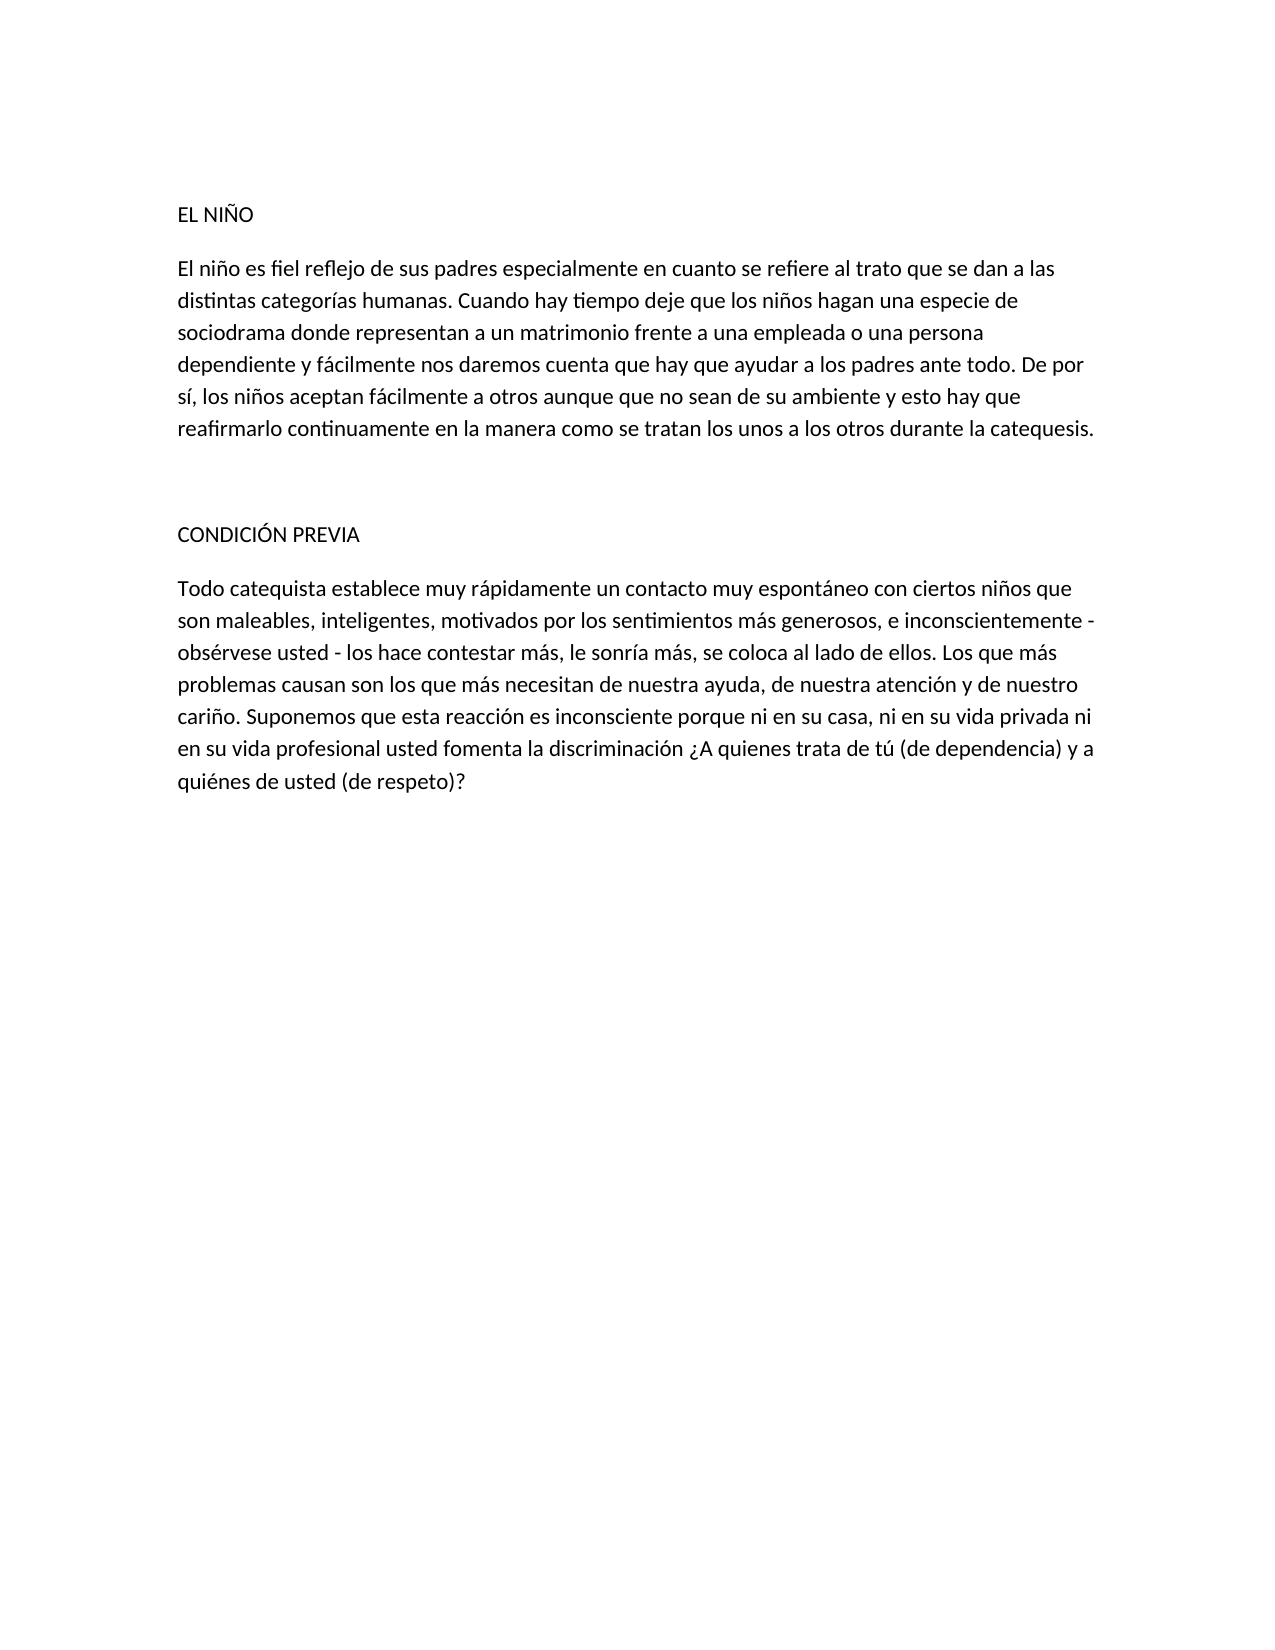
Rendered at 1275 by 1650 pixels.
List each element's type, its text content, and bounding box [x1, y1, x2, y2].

text El niño es fiel reflejo de sus padres especialmente en cuanto se refiere al trato que se dan a las distintas categorías humanas. Cuando hay tiempo deje que los niños hagan una especie de sociodrama donde representan a un matrimonio frente a una empleada o una persona dependiente y fácilmente nos daremos cuenta que hay que ayudar a los padres ante todo. De por sí, los niños aceptan fácilmente a otros aunque que no sean de su ambiente y esto hay que reafirmarlo continuamente en la manera como se tratan los unos a los otros durante la catequesis. [177, 254, 1098, 443]
text EL NIÑO [177, 201, 1098, 229]
text CONDICIÓN PREVIA [177, 521, 1098, 549]
text Todo catequista establece muy rápidamente un contacto muy espontáneo con ciertos niños que son maleables, inteligentes, motivados por los sentimientos más generosos, e inconscientemente - obsérvese usted - los hace contestar más, le sonría más, se coloca al lado de ellos. Los que más problemas causan son los que más necesitan de nuestra ayuda, de nuestra atención y de nuestro cariño. Suponemos que esta reacción es inconsciente porque ni en su casa, ni en su vida privada ni en su vida profesional usted fomenta la discriminación ¿A quienes trata de tú (de dependencia) y a quiénes de usted (de respeto)? [177, 574, 1098, 795]
